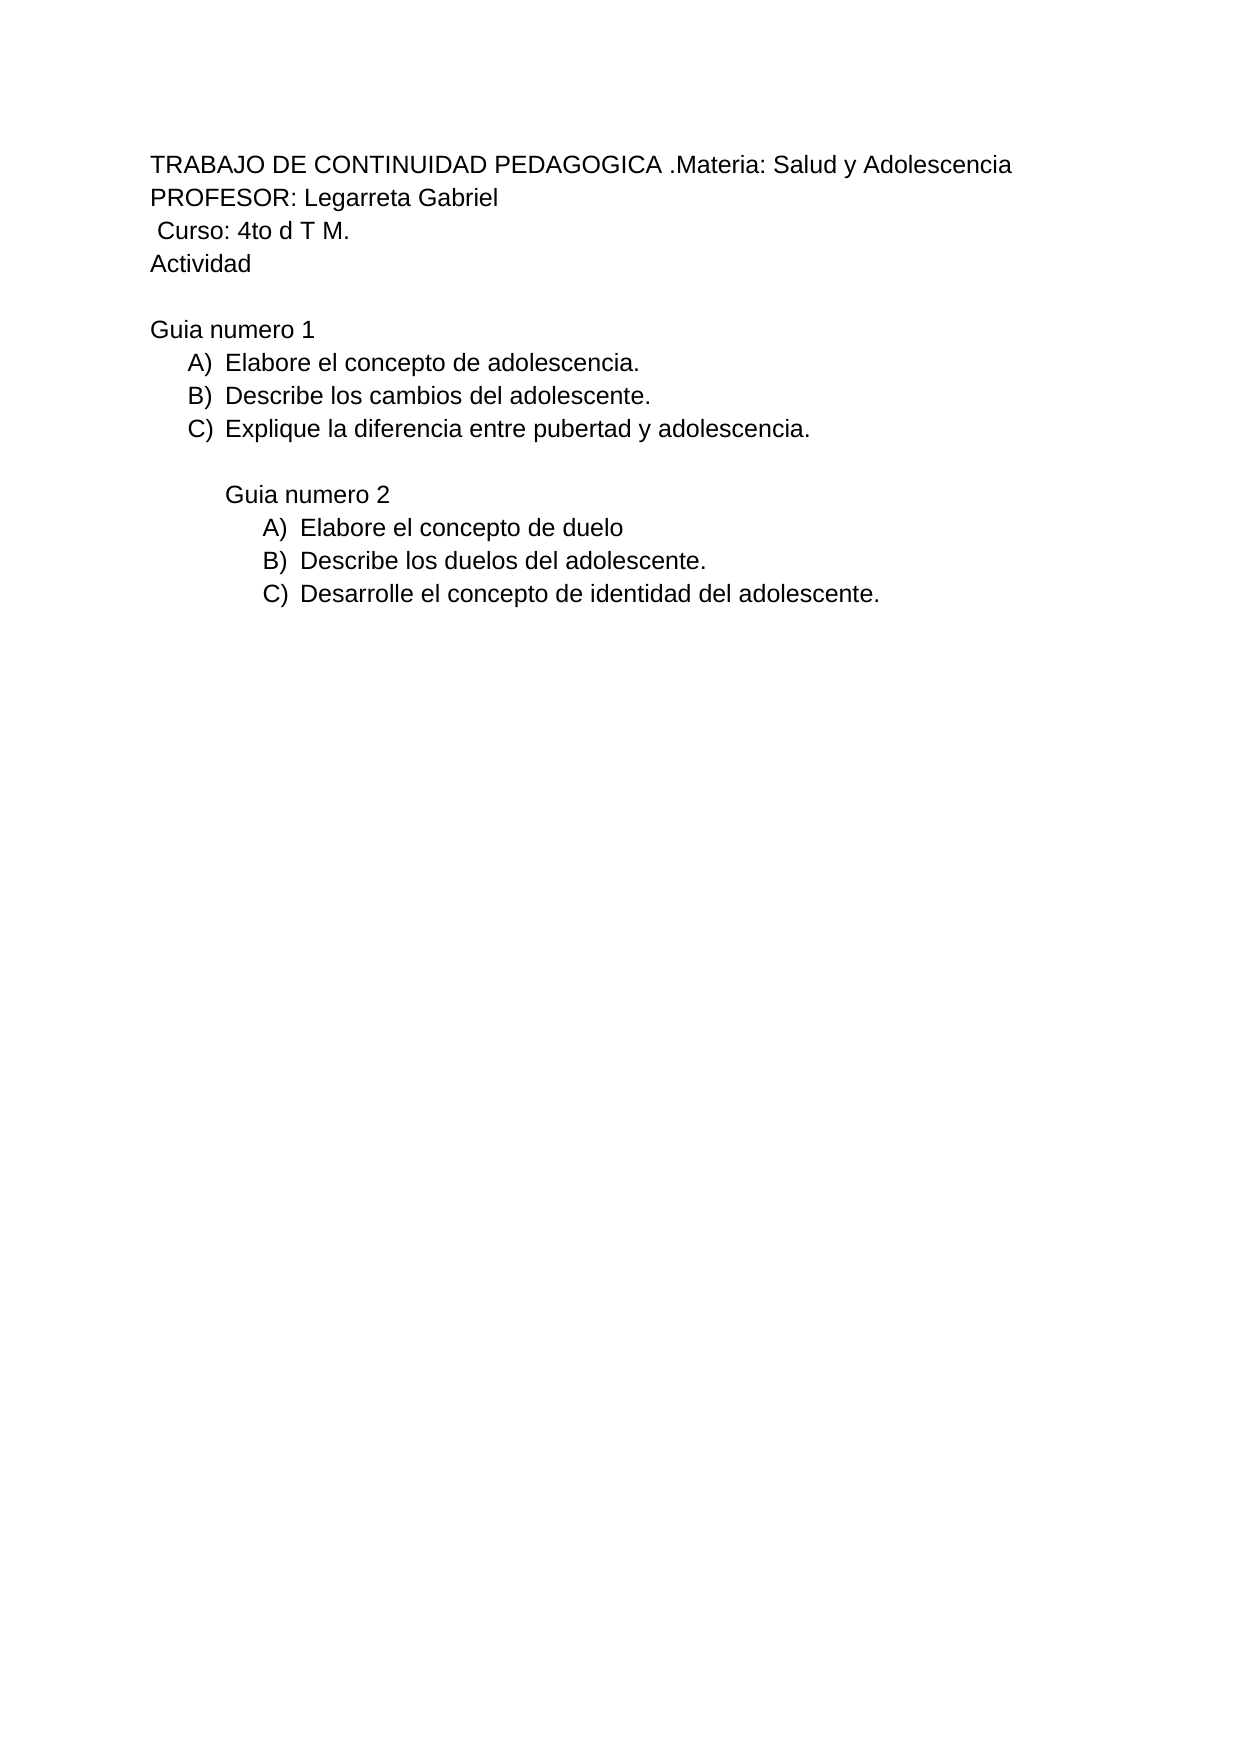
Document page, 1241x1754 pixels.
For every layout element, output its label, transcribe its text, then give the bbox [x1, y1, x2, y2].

text Guia numero 2 [225, 480, 1153, 509]
list Desarrolle el concepto de identidad del adolescente. [262, 579, 1153, 608]
text TRABAJO DE CONTINUIDAD PEDAGOGICA .Materia: Salud y Adolescencia [150, 150, 1153, 179]
list Explique la diferencia entre pubertad y adolescencia. [187, 414, 1153, 443]
list Describe los cambios del adolescente. [187, 381, 1153, 410]
text Actividad [150, 249, 1153, 278]
text Curso: 4to d T M. [150, 216, 1153, 245]
list Elabore el concepto de adolescencia. [187, 348, 1153, 377]
text Guia numero 1 [150, 315, 1153, 344]
list Elabore el concepto de duelo [262, 513, 1153, 542]
list Describe los duelos del adolescente. [262, 546, 1153, 575]
text PROFESOR: Legarreta Gabriel [150, 183, 1153, 212]
